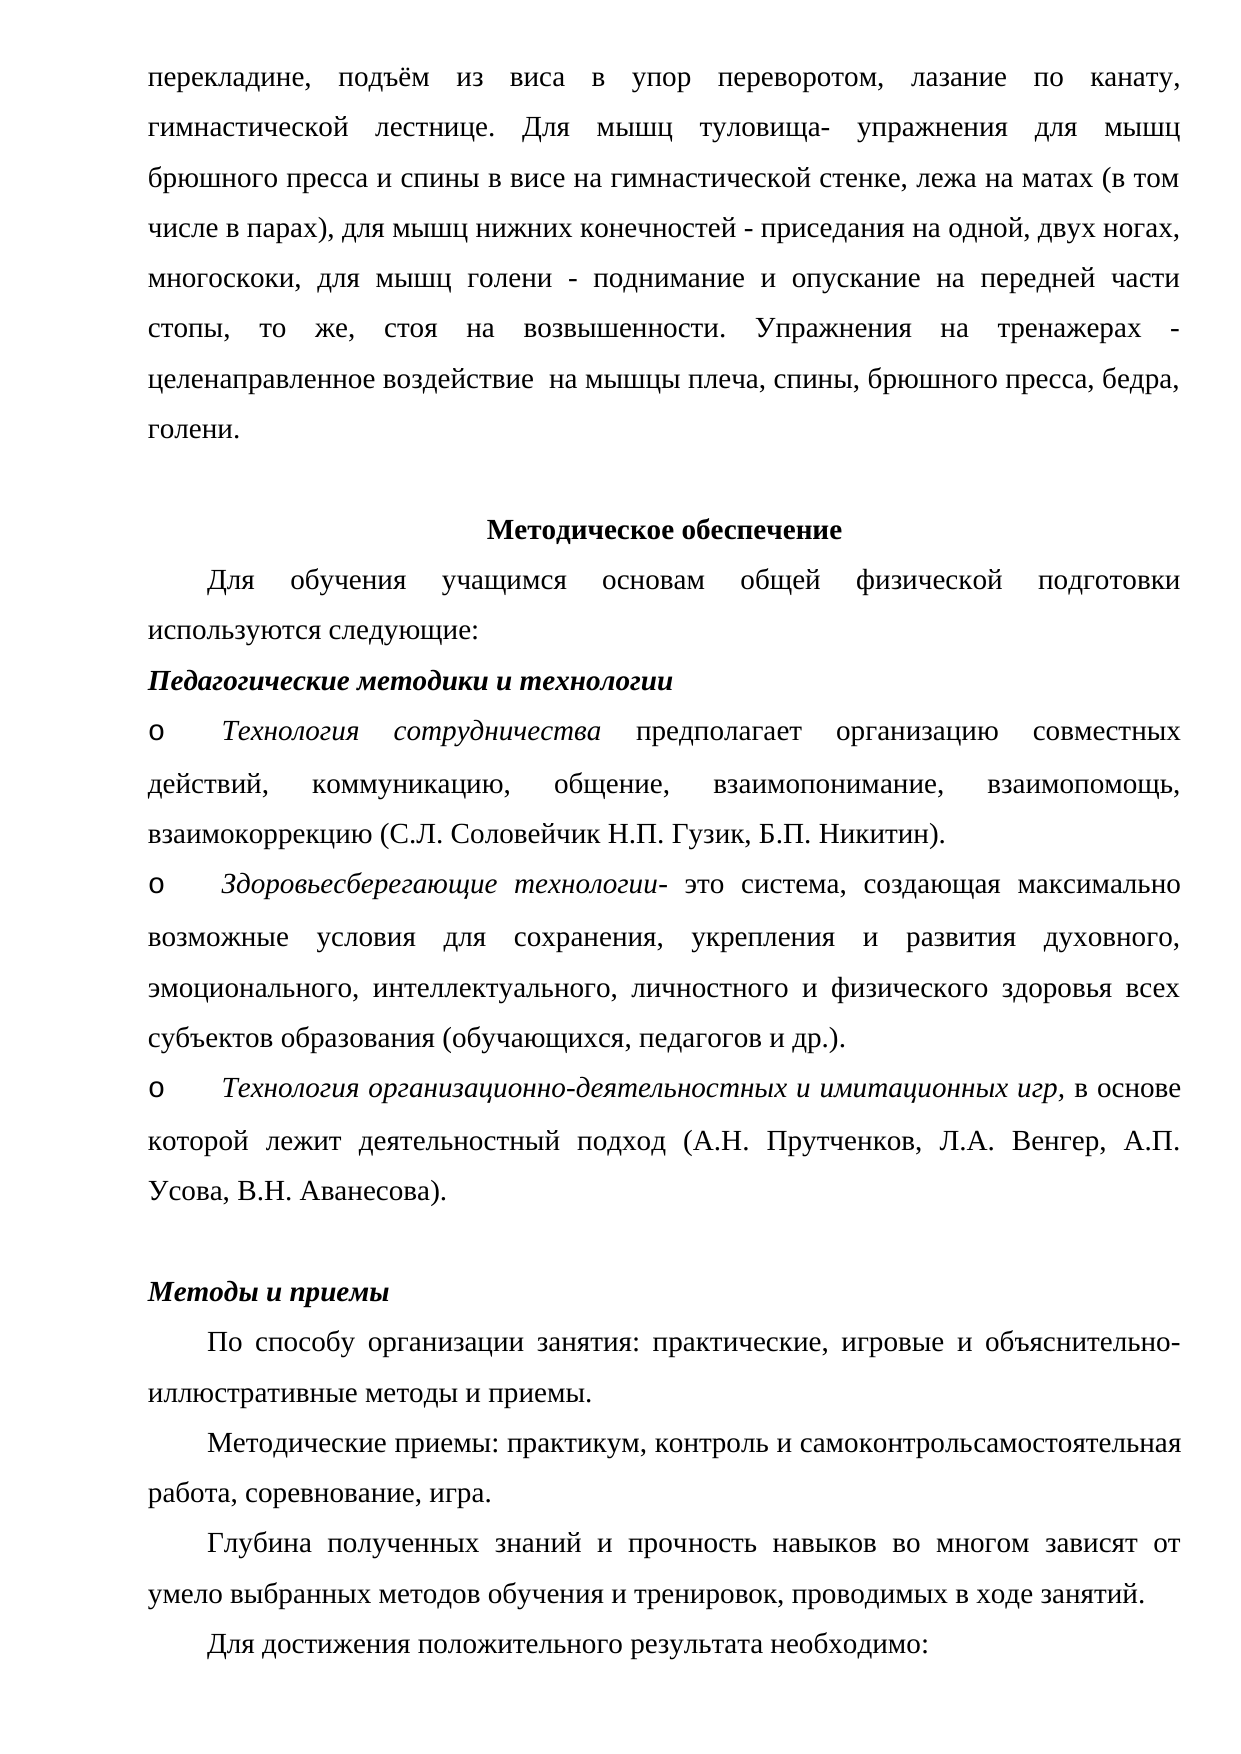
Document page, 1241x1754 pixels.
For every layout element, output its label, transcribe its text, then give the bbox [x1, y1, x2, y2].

list Методические приемы: практикум, контроль и самоконтрольсамостоятельная работа, соревнование, игра. [148, 1425, 1181, 1509]
list Технология сотрудничества предполагает организацию совместных действий, коммуникацию, общение, взаимопонимание, взаимопомощь, взаимокоррекцию (С.Л. Соловейчик Н.П. Гузик, Б.П. Никитин). [148, 713, 1181, 850]
list Технология организационно-деятельностных и имитационных игр, в основе которой лежит деятельностный подход (А.Н. Прутченков, Л.А. Венгер, А.П. Усова, В.Н. Аванесова). [148, 1070, 1181, 1207]
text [148, 59, 1181, 445]
list По способу организации занятия: практические, игровые и объяснительно-иллюстративные методы и приемы. [148, 1324, 1181, 1408]
text Для достижения положительного результата необходимо: [148, 1626, 1181, 1660]
list Методы и приемы [148, 1274, 1181, 1308]
list Здоровьесберегающие технологии- это система, создающая максимально возможные условия для сохранения, укрепления и развития духовного, эмоционального, интеллектуального, личностного и физического здоровья всех субъектов образования (обучающихся, педагогов и др.). [148, 867, 1181, 1053]
text Методическое обеспечение [148, 512, 1181, 545]
text Педагогические методики и технологии [148, 663, 1181, 696]
text Глубина полученных знаний и прочность навыков во многом зависят от умело выбранных методов обучения и тренировок, проводимых в ходе занятий. [148, 1526, 1181, 1609]
list Для обучения учащимся основам общей физической подготовки используются следующие: [148, 562, 1181, 646]
